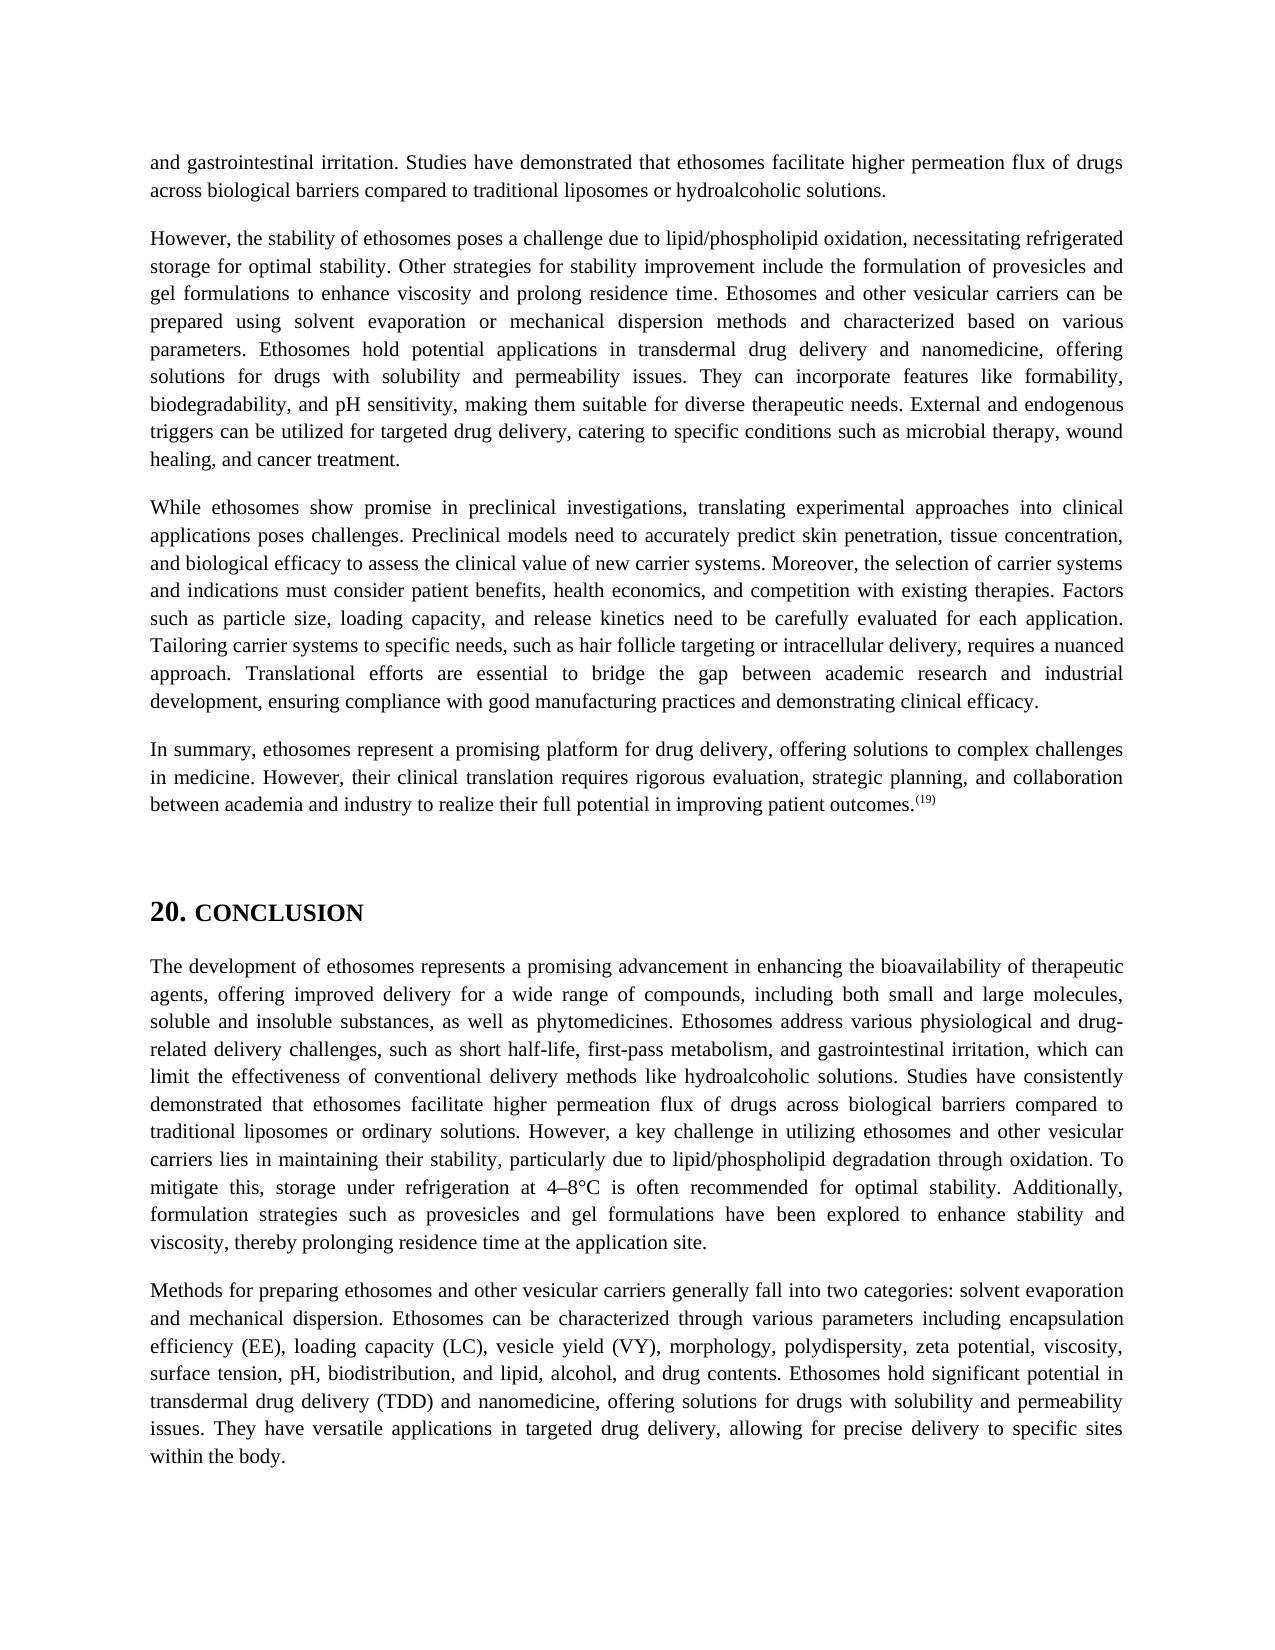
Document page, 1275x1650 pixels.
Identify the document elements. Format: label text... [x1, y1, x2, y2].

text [150, 150, 1125, 202]
text While ethosomes show promise in preclinical investigations, translating experimental approaches into clinical applications poses challenges. Preclinical models need to accurately predict skin penetration, tissue concentration, and biological efficacy to assess the clinical value of new carrier systems. Moreover, the selection of carrier systems and indications must consider patient benefits, health economics, and competition with existing therapies. Factors such as particle size, loading capacity, and release kinetics need to be carefully evaluated for each application. Tailoring carrier systems to specific needs, such as hair follicle targeting or intracellular delivery, requires a nuanced approach. Translational efforts are essential to bridge the gap between academic research and industrial development, ensuring compliance with good manufacturing practices and demonstrating clinical efficacy. [150, 495, 1125, 713]
text The development of ethosomes represents a promising advancement in enhancing the bioavailability of therapeutic agents, offering improved delivery for a wide range of compounds, including both small and large molecules, soluble and insoluble substances, as well as phytomedicines. Ethosomes address various physiological and drug-related delivery challenges, such as short half-life, first-pass metabolism, and gastrointestinal irritation, which can limit the effectiveness of conventional delivery methods like hydroalcoholic solutions. Studies have consistently demonstrated that ethosomes facilitate higher permeation flux of drugs across biological barriers compared to traditional liposomes or ordinary solutions. However, a key challenge in utilizing ethosomes and other vesicular carriers lies in maintaining their stability, particularly due to lipid/phospholipid degradation through oxidation. To mitigate this, storage under refrigeration at 4–8°C is often recommended for optimal stability. Additionally, formulation strategies such as provesicles and gel formulations have been explored to enhance stability and viscosity, thereby prolonging residence time at the application site. [150, 954, 1125, 1254]
list CONCLUSION [150, 894, 1125, 928]
text However, the stability of ethosomes poses a challenge due to lipid/phospholipid oxidation, necessitating refrigerated storage for optimal stability. Other strategies for stability improvement include the formulation of provesicles and gel formulations to enhance viscosity and prolong residence time. Ethosomes and other vesicular carriers can be prepared using solvent evaporation or mechanical dispersion methods and characterized based on various parameters. Ethosomes hold potential applications in transdermal drug delivery and nanomedicine, offering solutions for drugs with solubility and permeability issues. They can incorporate features like formability, biodegradability, and pH sensitivity, making them suitable for diverse therapeutic needs. External and endogenous triggers can be utilized for targeted drug delivery, catering to specific conditions such as microbial therapy, wound healing, and cancer treatment. [150, 226, 1125, 471]
text Methods for preparing ethosomes and other vesicular carriers generally fall into two categories: solvent evaporation and mechanical dispersion. Ethosomes can be characterized through various parameters including encapsulation efficiency (EE), loading capacity (LC), vesicle yield (VY), morphology, polydispersity, zeta potential, viscosity, surface tension, pH, biodistribution, and lipid, alcohol, and drug contents. Ethosomes hold significant potential in transdermal drug delivery (TDD) and nanomedicine, offering solutions for drugs with solubility and permeability issues. They have versatile applications in targeted drug delivery, allowing for precise delivery to specific sites within the body. [150, 1278, 1125, 1468]
text In summary, ethosomes represent a promising platform for drug delivery, offering solutions to complex challenges in medicine. However, their clinical translation requires rigorous evaluation, strategic planning, and collaboration between academia and industry to realize their full potential in improving patient outcomes. [150, 737, 1125, 816]
